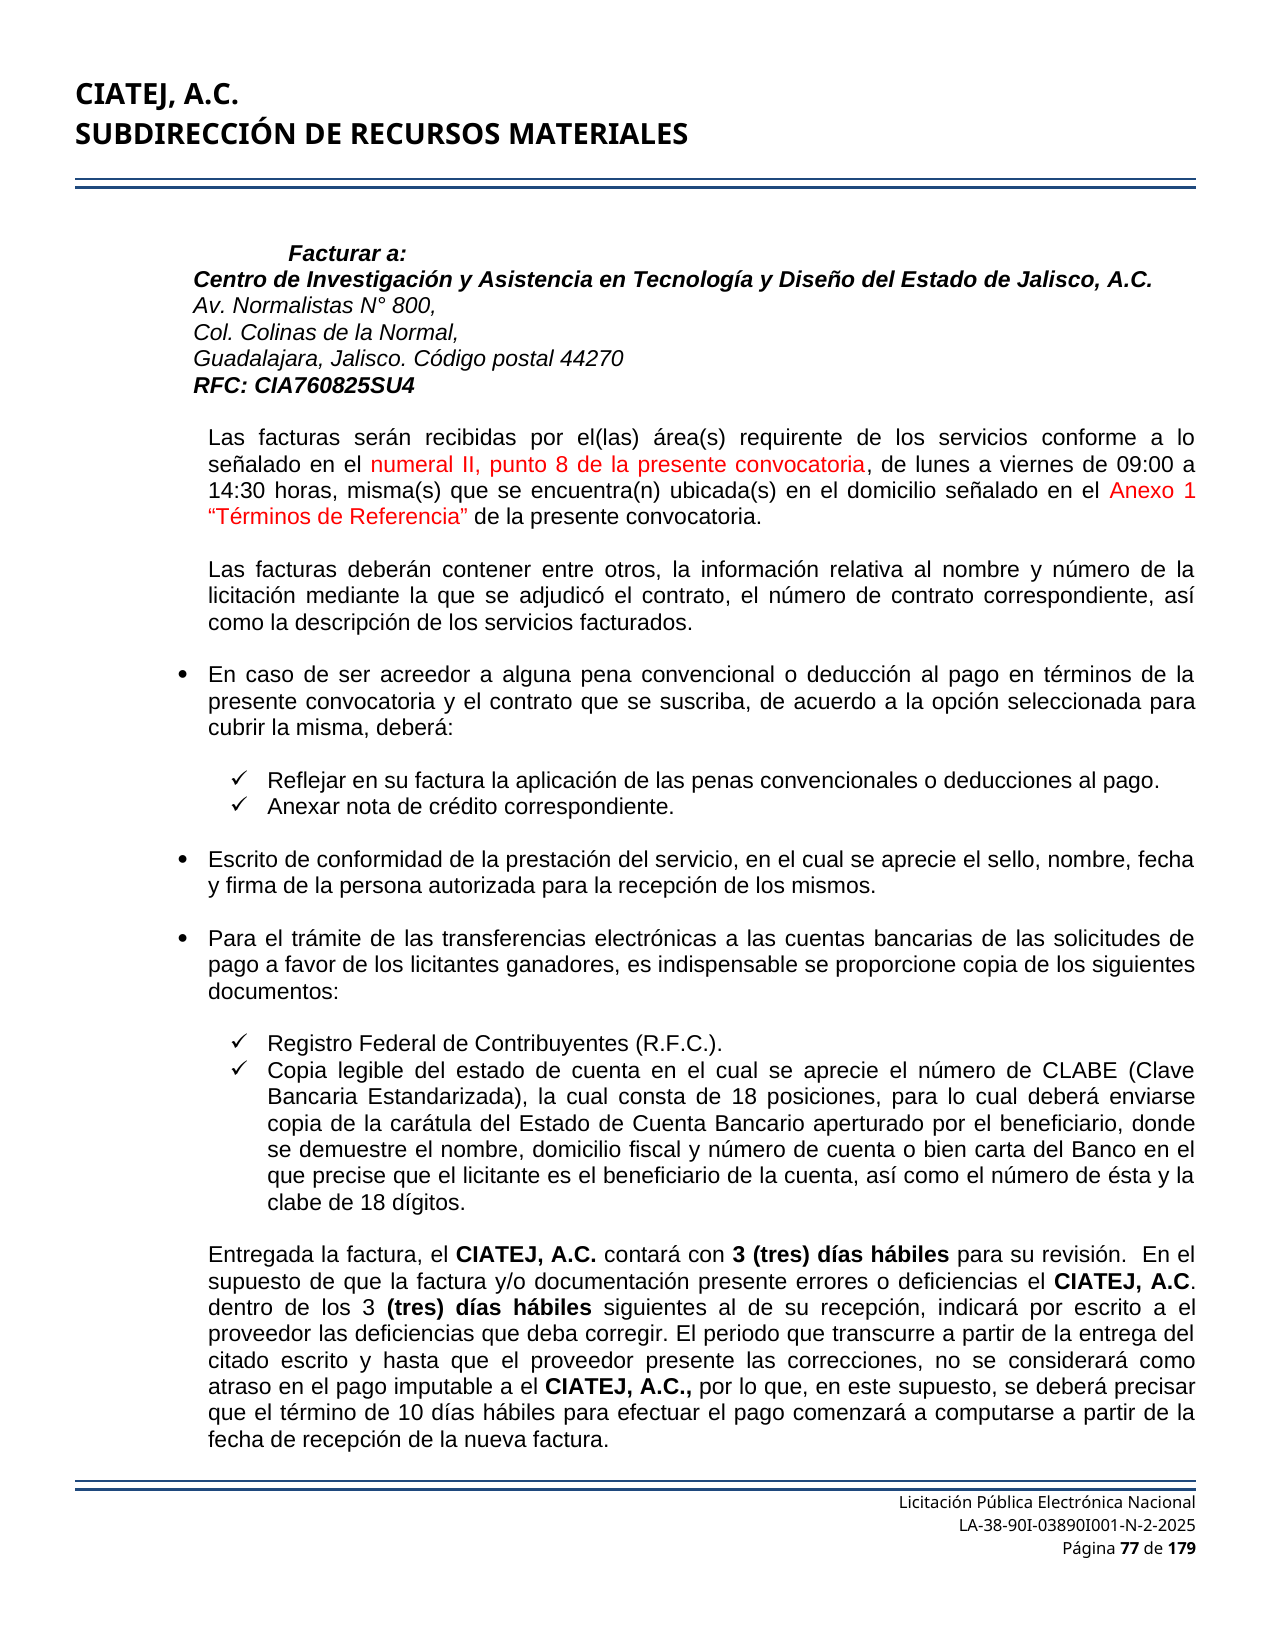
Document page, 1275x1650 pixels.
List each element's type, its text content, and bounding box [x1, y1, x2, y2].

text Facturar a: [237, 240, 1196, 266]
list En caso de ser acreedor a alguna pena convencional o deducción al pago en términos de la presente convocatoria y el contrato que se suscriba, de acuerdo a la opción seleccionada para cubrir la misma, deberá: [178, 661, 1196, 741]
list Escrito de conformidad de la prestación del servicio, en el cual se aprecie el sello, nombre, fecha y firma de la persona autorizada para la recepción de los mismos. [178, 846, 1196, 899]
list Registro Federal de Contribuyentes (R.F.C.). [229, 1030, 1196, 1057]
list Para el trámite de las transferencias electrónicas a las cuentas bancarias de las solicitudes de pago a favor de los licitantes ganadores, es indispensable se proporcione copia de los siguientes documentos: [178, 925, 1196, 1004]
text Centro de Investigación y Asistencia en Tecnología y Diseño del Estado de Jalisco, A.C. [193, 266, 1196, 292]
list Reflejar en su factura la aplicación de las penas convencionales o deducciones al pago. [229, 767, 1196, 793]
text Las facturas deberán contener entre otros, la información relativa al nombre y número de la licitación mediante la que se adjudicó el contrato, el número de contrato correspondiente, así como la descripción de los servicios facturados. [208, 556, 1196, 635]
text Las facturas serán recibidas por el(las) área(s) requirente de los servicios conforme a lo señalado en el numeral II, punto 8 de la presente convocatoria, de lunes a viernes de 09:00 a 14:30 horas, misma(s) que se encuentra(n) ubicada(s) en el domicilio señalado en el Anexo 1 “Términos de Referencia” de la presente convocatoria. [208, 424, 1196, 530]
list Copia legible del estado de cuenta en el cual se aprecie el número de CLABE (Clave Bancaria Estandarizada), la cual consta de 18 posiciones, para lo cual deberá enviarse copia de la carátula del Estado de Cuenta Bancario aperturado por el beneficiario, donde se demuestre el nombre, domicilio fiscal y número de cuenta o bien carta del Banco en el que precise que el licitante es el beneficiario de la cuenta, así como el número de ésta y la clabe de 18 dígitos. [229, 1057, 1196, 1215]
list Anexar nota de crédito correspondiente. [229, 793, 1196, 819]
text Av. Normalistas N° 800, [193, 292, 1196, 319]
text Col. Colinas de la Normal, [193, 319, 1196, 345]
text RFC: CIA760825SU4 [193, 372, 1196, 398]
text Entregada la factura, el CIATEJ, A.C. contará con 3 (tres) días hábiles para su revisión. En el supuesto de que la factura y/o documentación presente errores o deficiencias el CIATEJ, A.C. dentro de los 3 (tres) días hábiles siguientes al de su recepción, indicará por escrito a el proveedor las deficiencias que deba corregir. El periodo que transcurre a partir de la entrega del citado escrito y hasta que el proveedor presente las correcciones, no se considerará como atraso en el pago imputable a el CIATEJ, A.C., por lo que, en este supuesto, se deberá precisar que el término de 10 días hábiles para efectuar el pago comenzará a computarse a partir de la fecha de recepción de la nueva factura. [208, 1241, 1196, 1452]
text Guadalajara, Jalisco. Código postal 44270 [193, 345, 1196, 372]
